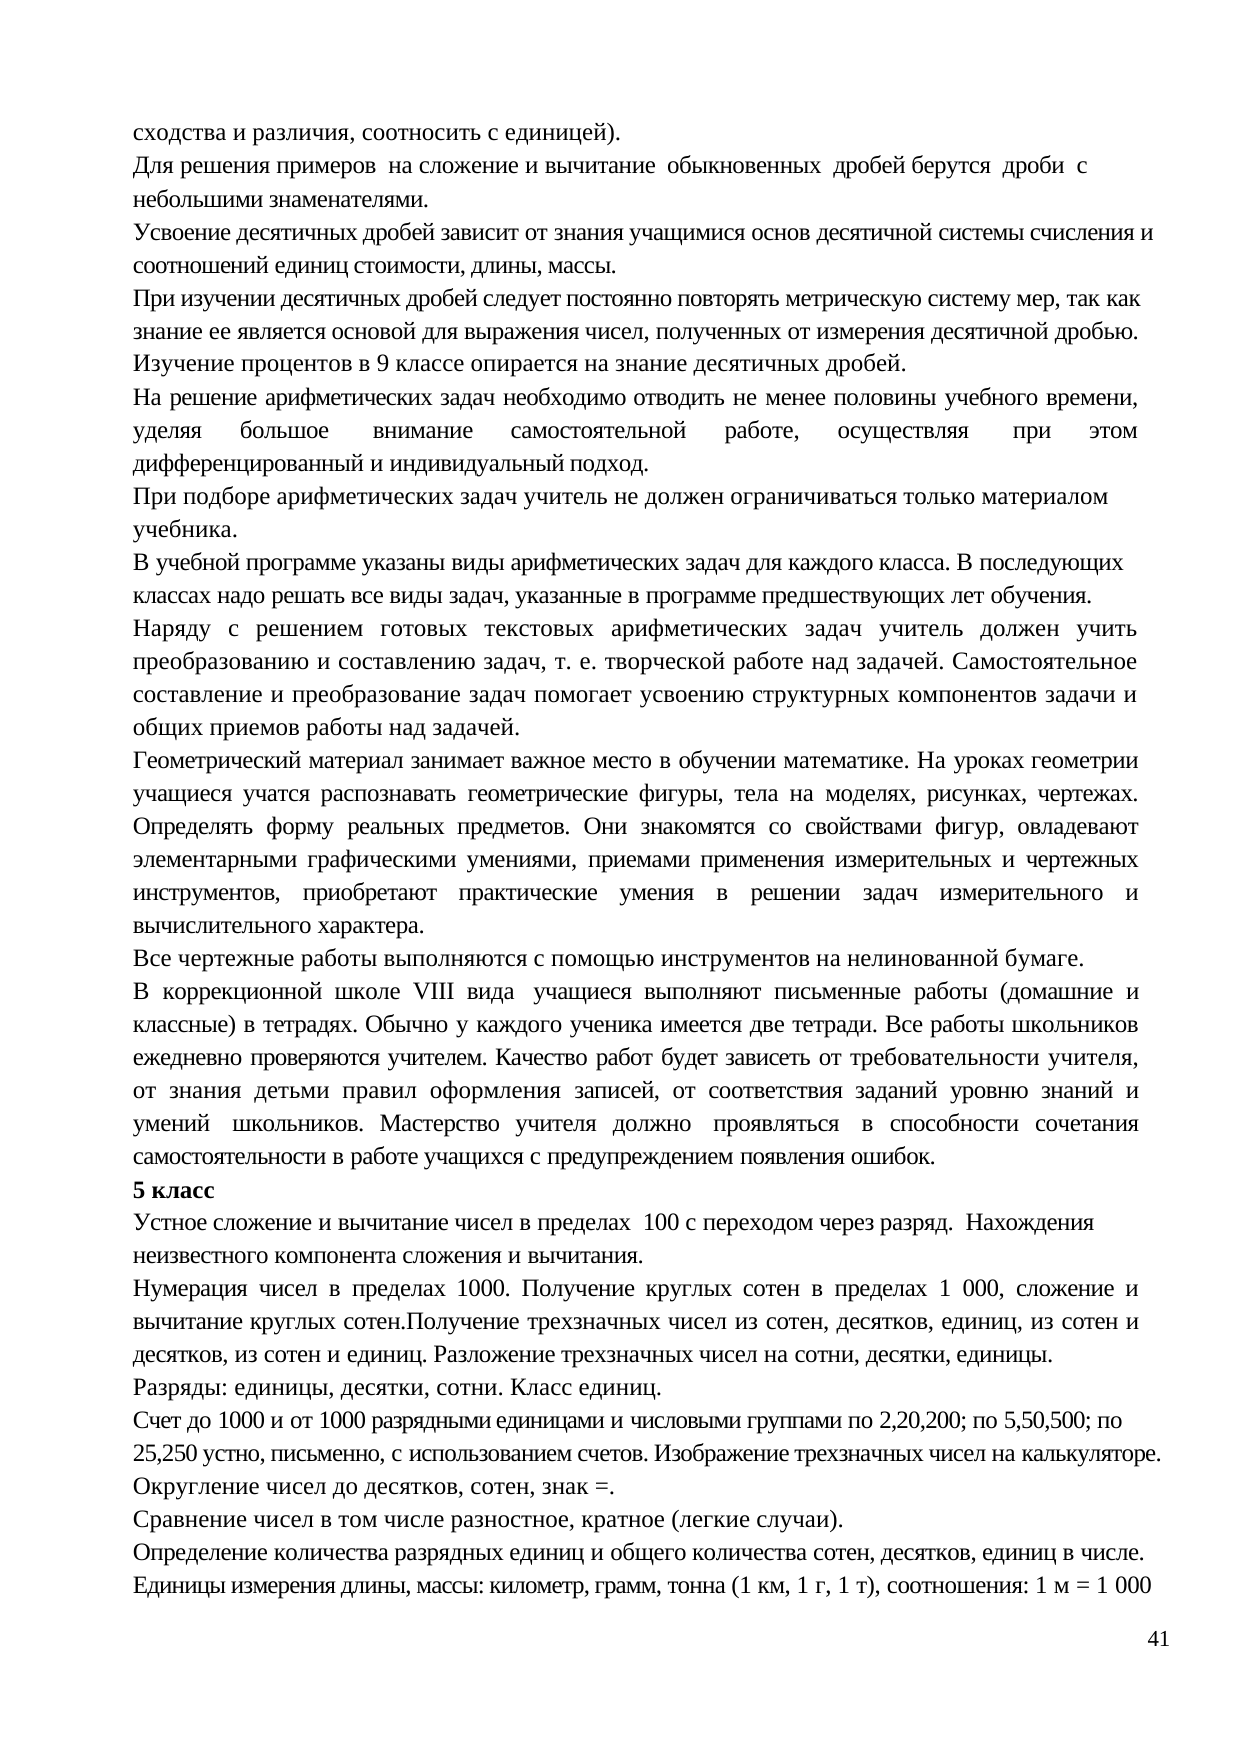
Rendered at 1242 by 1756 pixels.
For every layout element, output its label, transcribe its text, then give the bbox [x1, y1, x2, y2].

text Для решения примеров на сложение и вычитание обыкновенных дробей берутся дроби с небольшими знаменателями. [133, 151, 1133, 212]
text Усвоение десятичных дробей зависит от знания учащимися основ десятичной системы счисления и соотношений единиц стоимости, длины, массы. [133, 217, 1219, 278]
text Устное сложение и вычитание чисел в пределах 100 с переходом через разряд. Нахождения неизвестного компонента сложения и вычитания. [133, 1207, 1219, 1269]
text Наряду с решением готовых текстовых арифметических задач учитель должен учить преобразованию и составлению задач, т. е. творческой работе над задачей. Самостоятельное составление и преобразование задач помогает усвоению структурных компонентов задачи и общих приемов работы над задачей. [133, 613, 1138, 741]
text Округление чисел до десятков, сотен, знак =. [133, 1471, 1219, 1500]
text Изучение процентов в 9 классе опирается на знание десятичных дробей. [133, 349, 1219, 377]
text На решение арифметических задач необходимо отводить не менее половины учебного времени, уделяя большое внимание самостоятельной работе, осуществляя при этом дифференцированный и индивидуальный подход. [133, 382, 1138, 476]
text При изучении десятичных дробей следует постоянно повторять метрическую систему мер, так как знание ее является основой для выражения чисел, полученных от измерения десятичной дробью. [133, 283, 1183, 344]
text В коррекционной школе VIII вида учащиеся выполняют письменные работы (домашние и классные) в тетрадях. Обычно у каждого ученика имеется две тетради. Все работы школьников ежедневно проверяются учителем. Качество работ будет зависеть от требовательности учителя, от знания детьми правил оформления записей, от соответствия заданий уровню знаний и умений школьников. Мастерство учителя должно проявляться в способности сочетания самостоятельности в работе учащихся с предупреждением появления ошибок. [133, 976, 1139, 1170]
text Разряды: единицы, десятки, сотни. Класс единиц. [133, 1372, 1219, 1401]
text Все чертежные работы выполняются с помощью инструментов на нелинованной бумаге. [133, 943, 1219, 972]
text При подборе арифметических задач учитель не должен ограничиваться только материалом учебника. [133, 481, 1133, 543]
text Геометрический материал занимает важное место в обучении математике. На уроках геометрии учащиеся учатся распознавать геометрические фигуры, тела на моделях, рисунках, чертежах. Определять форму реальных предметов. Они знакомятся со свойствами фигур, овладевают элементарными графическими умениями, приемами применения измерительных и чертежных инструментов, приобретают практические умения в решении задач измерительного и вычислительного характера. [133, 745, 1139, 939]
text сходства и различия, соотносить с единицей). [133, 117, 1219, 146]
text Счет до 1000 и от 1000 разрядными единицами и числовыми группами по 2,20,200; по 5,50,500; по 25,250 устно, письменно, с использованием счетов. Изображение трехзначных чисел на калькуляторе. [133, 1405, 1184, 1467]
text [133, 1537, 1192, 1599]
subtitle 5 класс [133, 1175, 1219, 1204]
text Сравнение чисел в том числе разностное, кратное (легкие случаи). [133, 1504, 1219, 1533]
text Нумерация чисел в пределах 1000. Получение круглых сотен в пределах 1 000, сложение и вычитание круглых сотен.Получение трехзначных чисел из сотен, десятков, единиц, из сотен и десятков, из сотен и единиц. Разложение трехзначных чисел на сотни, десятки, единицы. [133, 1273, 1139, 1368]
text В учебной программе указаны виды арифметических задач для каждого класса. В последующих классах надо решать все виды задач, указанные в программе предшествующих лет обучения. [133, 547, 1133, 609]
